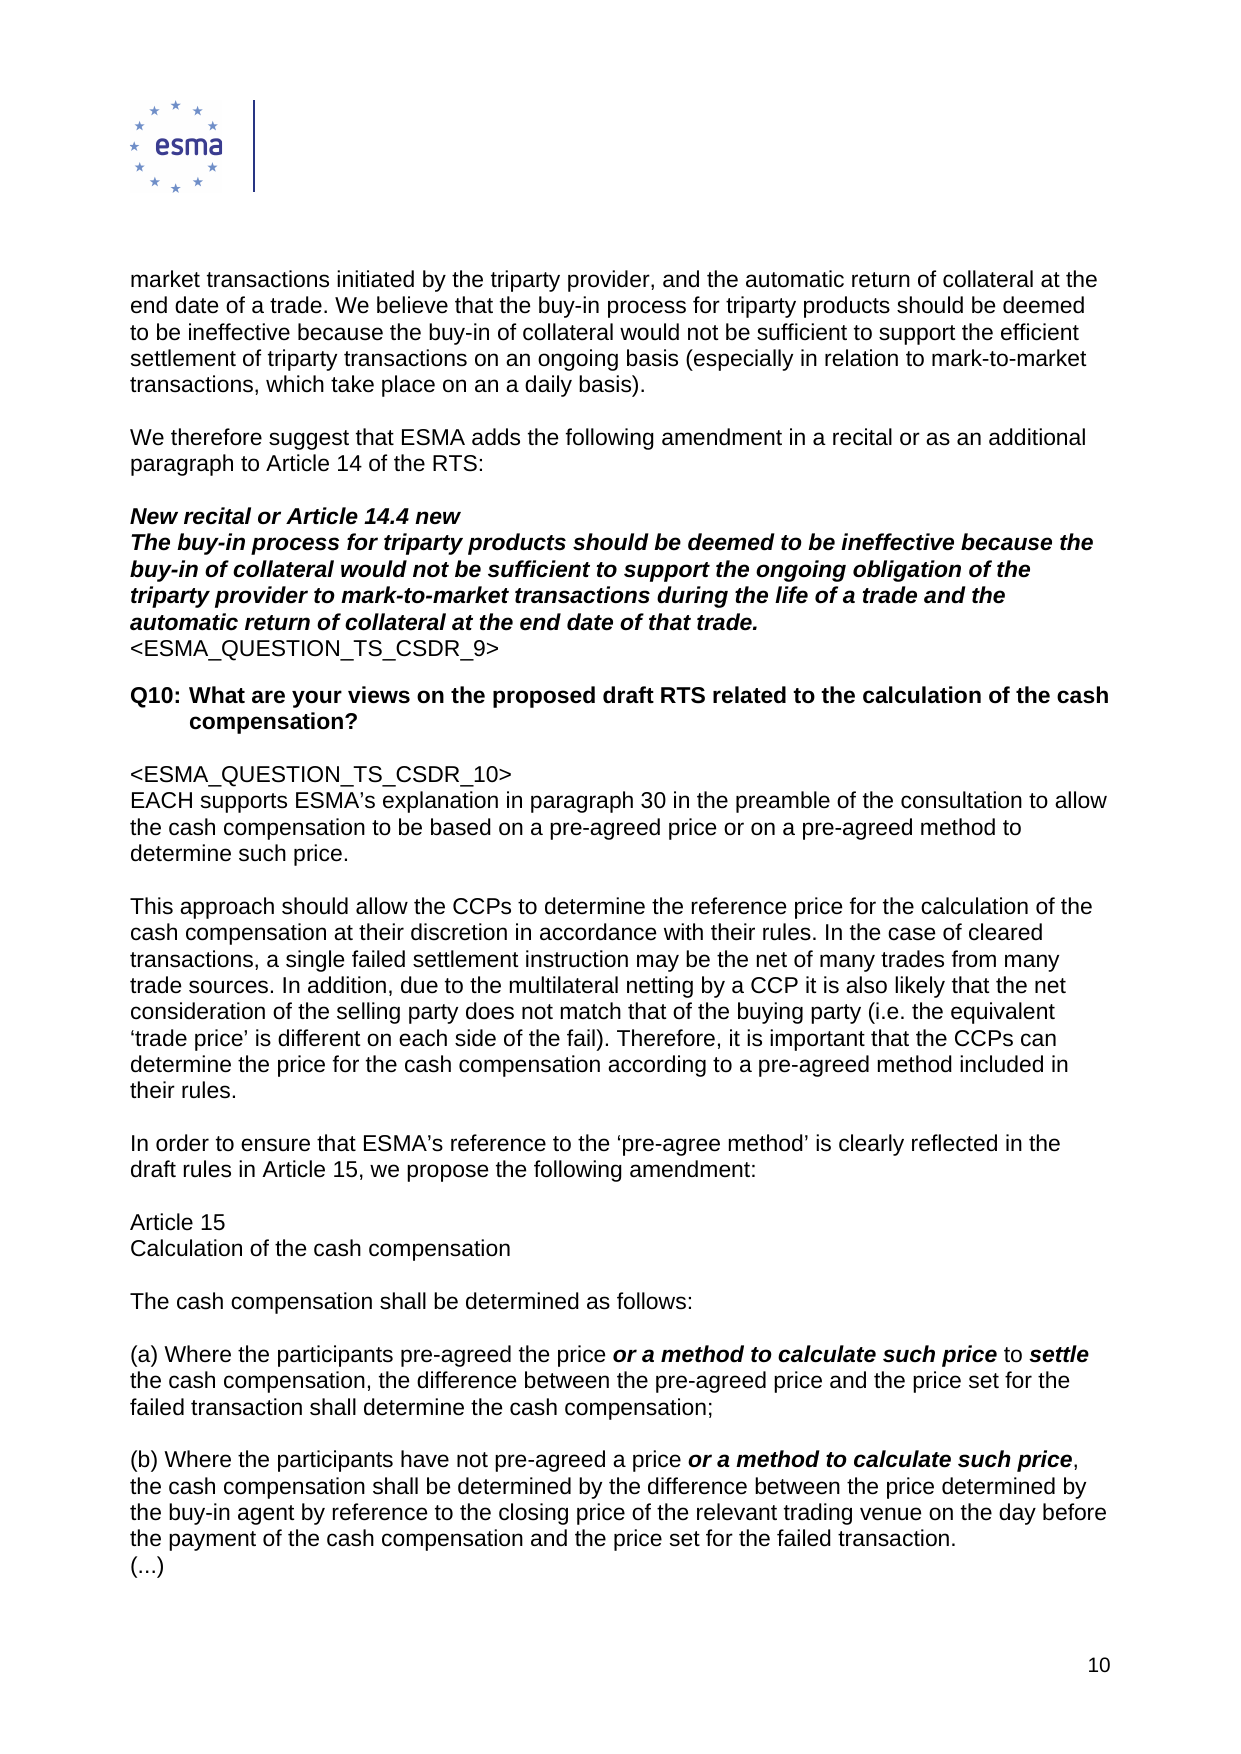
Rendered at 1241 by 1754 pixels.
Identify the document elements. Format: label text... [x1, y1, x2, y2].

text In order to ensure that ESMA’s reference to the ‘pre-agree method’ is clearly reflected in the draft rules in Article 15, we propose the following amendment: [130, 1130, 1110, 1183]
text Article 15 [130, 1209, 1110, 1235]
text This approach should allow the CCPs to determine the reference price for the calculation of the cash compensation at their discretion in accordance with their rules. In the case of cleared transactions, a single failed settlement instruction may be the net of many trades from many trade sources. In addition, due to the multilateral netting by a CCP it is also likely that the net consideration of the selling party does not match that of the buying party (i.e. the equivalent ‘trade price’ is different on each side of the fail). Therefore, it is important that the CCPs can determine the price for the cash compensation according to a pre-agreed method included in their rules. [130, 893, 1110, 1104]
text <ESMA_QUESTION_TS_CSDR_9> [130, 635, 1110, 661]
text <ESMA_QUESTION_TS_CSDR_10> [130, 761, 1110, 787]
picture [129, 100, 223, 193]
text The buy-in process for triparty products should be deemed to be ineffective because the buy-in of collateral would not be sufficient to support the ongoing obligation of the triparty provider to mark-to-market transactions during the life of a trade and the automatic return of collateral at the end date of that trade. [130, 529, 1110, 635]
subtitle What are your views on the proposed draft RTS related to the calculation of the cash compensation? [130, 682, 1110, 735]
text Calculation of the cash compensation [130, 1235, 1110, 1262]
text (...) [130, 1552, 1110, 1578]
text (a) Where the participants pre-agreed the price or a method to calculate such price to settle the cash compensation, the difference between the pre-agreed price and the price set for the failed transaction shall determine the cash compensation; [130, 1341, 1110, 1420]
text The cash compensation shall be determined as follows: [130, 1288, 1110, 1314]
text We therefore suggest that ESMA adds the following amendment in a recital or as an additional paragraph to Article 14 of the RTS: [130, 424, 1110, 477]
text (b) Where the participants have not pre-agreed a price or a method to calculate such price, the cash compensation shall be determined by the difference between the price determined by the buy-in agent by reference to the closing price of the relevant trading venue on the day before the payment of the cash compensation and the price set for the failed transaction. [130, 1446, 1110, 1552]
text EACH supports ESMA’s explanation in paragraph 30 in the preamble of the consultation to allow the cash compensation to be based on a pre-agreed price or on a pre-agreed method to determine such price. [130, 787, 1110, 866]
text New recital or Article 14.4 new [130, 503, 1110, 529]
